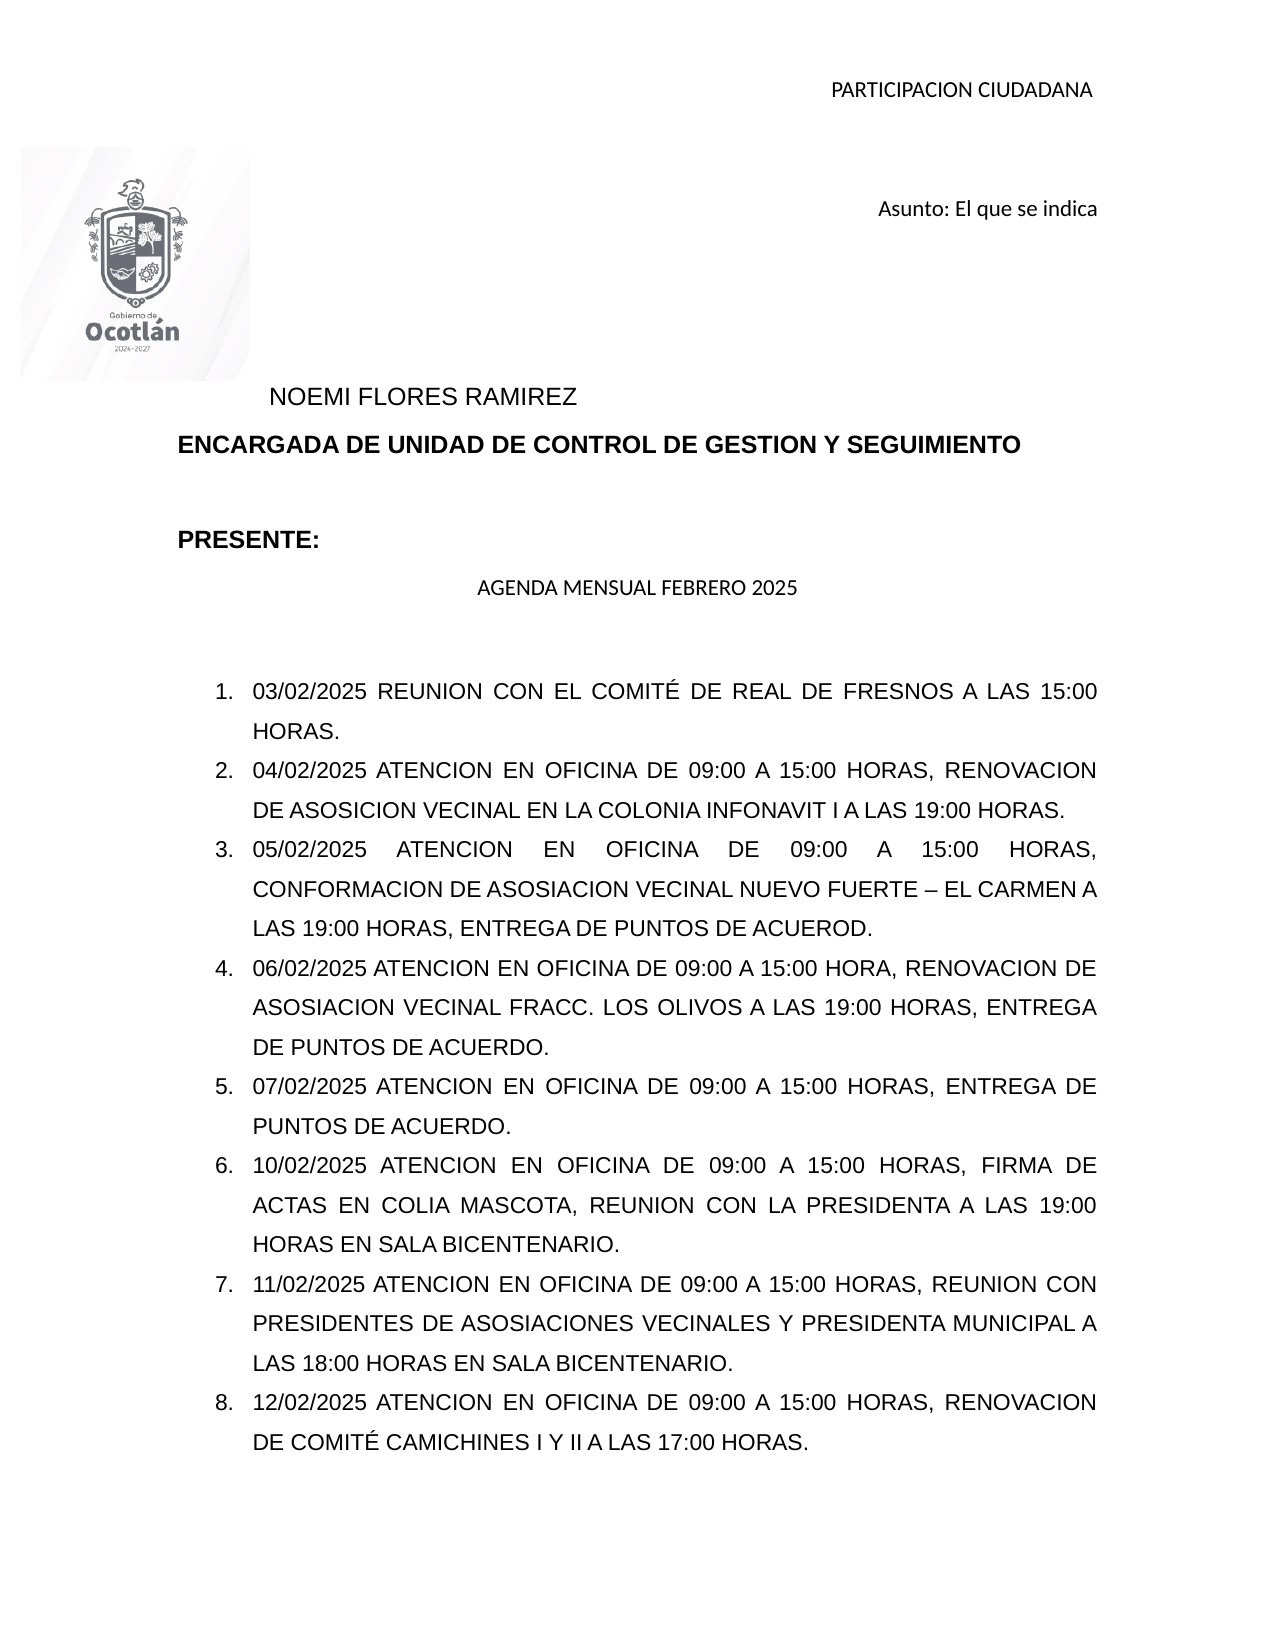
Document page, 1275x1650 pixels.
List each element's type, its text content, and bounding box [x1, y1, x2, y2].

list 05/02/2025 ATENCION EN OFICINA DE 09:00 A 15:00 HORAS, CONFORMACION DE ASOSIACION VECINAL NUEVO FUERTE – EL CARMEN A LAS 19:00 HORAS, ENTREGA DE PUNTOS DE ACUEROD. [215, 836, 1098, 942]
list 11/02/2025 ATENCION EN OFICINA DE 09:00 A 15:00 HORAS, REUNION CON PRESIDENTES DE ASOSIACIONES VECINALES Y PRESIDENTA MUNICIPAL A LAS 18:00 HORAS EN SALA BICENTENARIO. [215, 1271, 1098, 1376]
list 06/02/2025 ATENCION EN OFICINA DE 09:00 A 15:00 HORA, RENOVACION DE ASOSIACION VECINAL FRACC. LOS OLIVOS A LAS 19:00 HORAS, ENTREGA DE PUNTOS DE ACUERDO. [215, 955, 1098, 1060]
text PRESENTE: [177, 525, 1098, 554]
list 04/02/2025 ATENCION EN OFICINA DE 09:00 A 15:00 HORAS, RENOVACION DE ASOSICION VECINAL EN LA COLONIA INFONAVIT I A LAS 19:00 HORAS. [215, 757, 1098, 823]
list 10/02/2025 ATENCION EN OFICINA DE 09:00 A 15:00 HORAS, FIRMA DE ACTAS EN COLIA MASCOTA, REUNION CON LA PRESIDENTA A LAS 19:00 HORAS EN SALA BICENTENARIO. [215, 1152, 1098, 1257]
picture [18, 147, 251, 379]
text AGENDA MENSUAL FEBRERO 2025 [177, 573, 1098, 601]
list 07/02/2025 ATENCION EN OFICINA DE 09:00 A 15:00 HORAS, ENTREGA DE PUNTOS DE ACUERDO. [215, 1073, 1098, 1139]
text NOEMI FLORES RAMIREZ [177, 382, 1098, 411]
text Asunto: El que se indica [251, 194, 1098, 222]
text ENCARGADA DE UNIDAD DE CONTROL DE GESTION Y SEGUIMIENTO [177, 430, 1098, 458]
list 03/02/2025 REUNION CON EL COMITÉ DE REAL DE FRESNOS A LAS 15:00 HORAS. [215, 678, 1098, 744]
list 12/02/2025 ATENCION EN OFICINA DE 09:00 A 15:00 HORAS, RENOVACION DE COMITÉ CAMICHINES I Y II A LAS 17:00 HORAS. [215, 1389, 1098, 1455]
